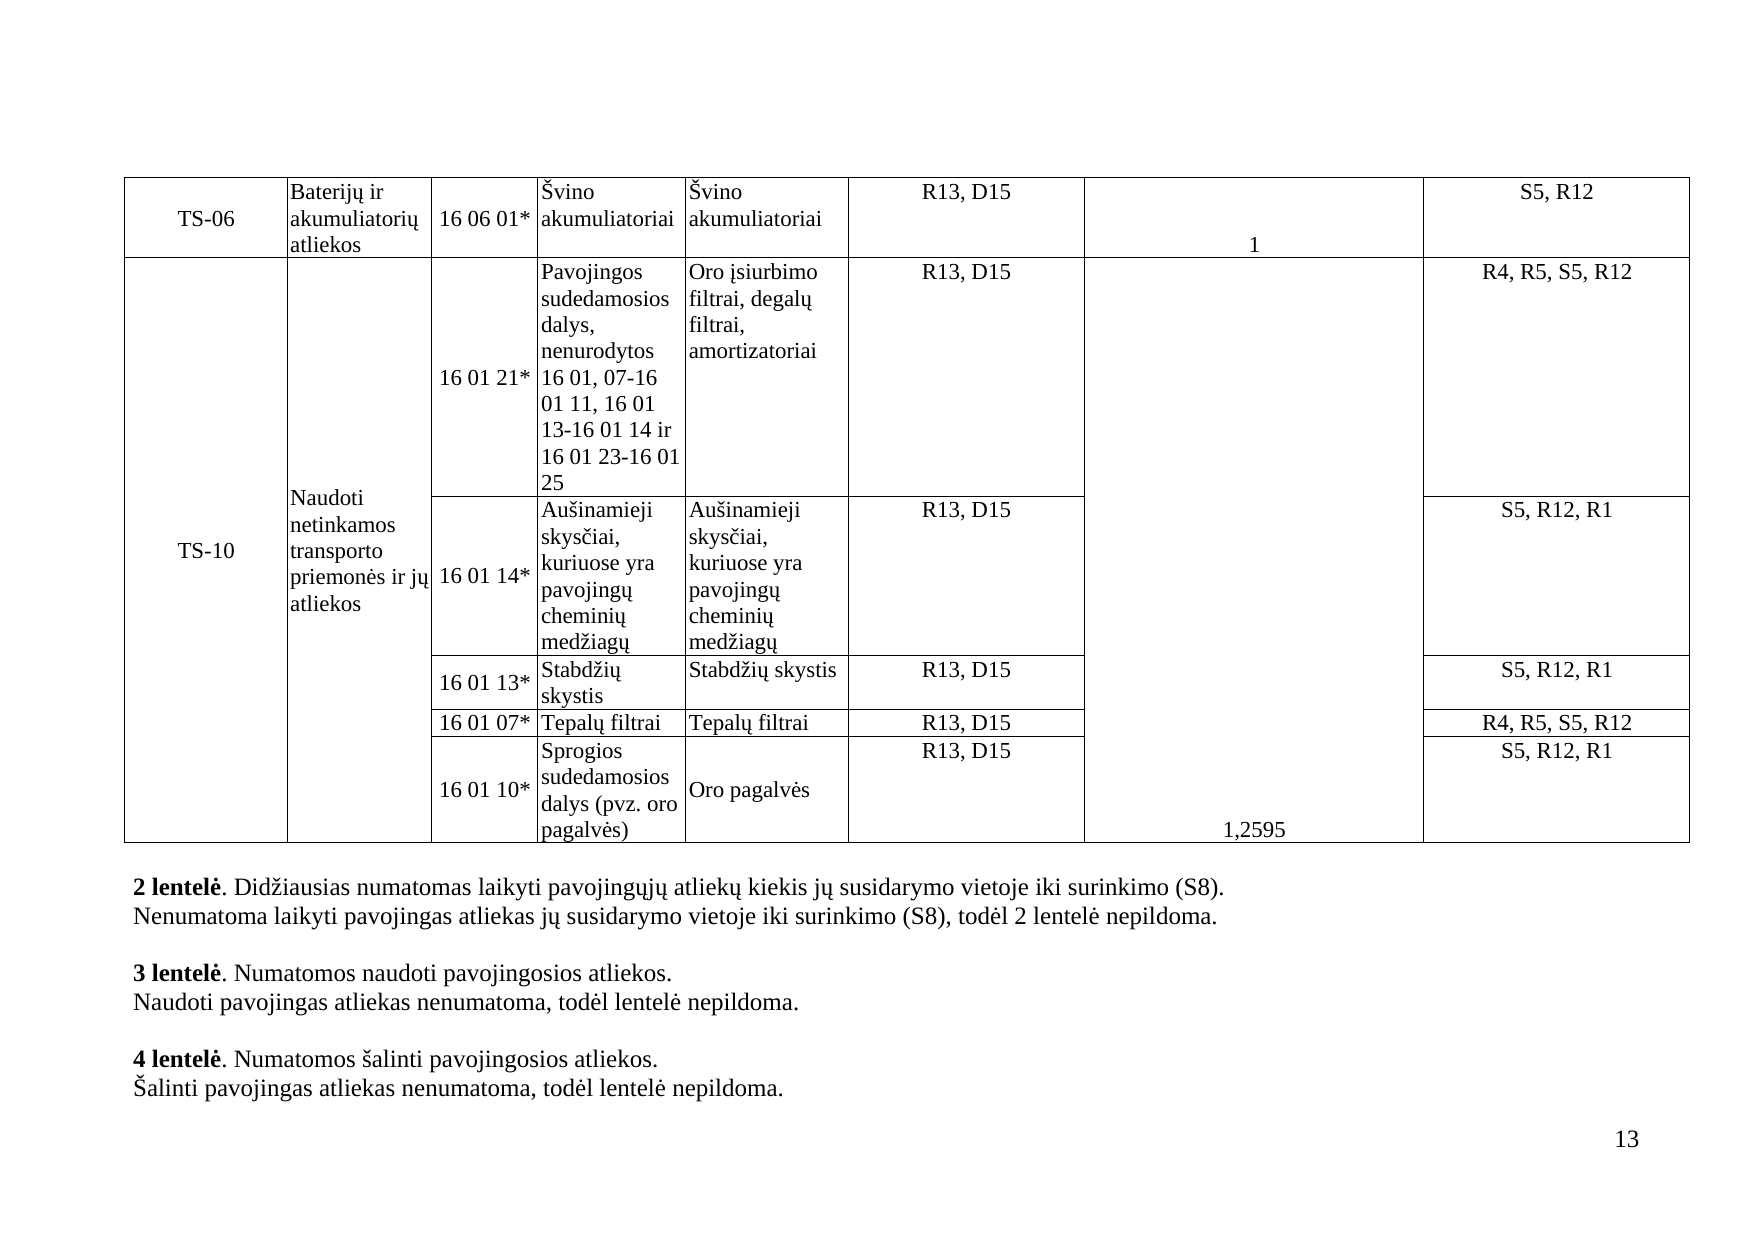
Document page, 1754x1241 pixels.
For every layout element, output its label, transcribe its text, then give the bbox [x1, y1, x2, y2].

table_cell S5, R12, R1 [1424, 656, 1689, 708]
table_cell S5, R12, R1 [1424, 737, 1689, 842]
table_cell Švino akumuliatoriai [538, 178, 685, 257]
table_cell TS-06 [125, 178, 287, 257]
table_cell Oro įsiurbimo filtrai, degalų filtrai, amortizatoriai [686, 258, 848, 496]
table_cell 16 01 10* [432, 737, 537, 842]
table_cell R4, R5, S5, R12 [1424, 258, 1689, 496]
text Naudoti pavojingas atliekas nenumatoma, todėl lentelė nepildoma. [133, 987, 1639, 1016]
table_cell 1,2595 [1085, 258, 1423, 842]
table_cell 1 [1085, 178, 1423, 257]
table_cell 16 01 21* [432, 258, 537, 496]
table_cell 16 06 01* [432, 178, 537, 257]
table_cell Sprogios sudedamosios dalys (pvz. oro pagalvės) [538, 737, 685, 842]
table_cell R13, D15 [849, 178, 1084, 257]
table_cell 16 01 14* [432, 497, 537, 655]
table_cell R13, D15 [849, 258, 1084, 496]
table_cell 16 01 13* [432, 656, 537, 708]
text 4 lentelė. Numatomos šalinti pavojingosios atliekos. [133, 1044, 1639, 1073]
table_cell R13, D15 [849, 710, 1084, 736]
table_cell S5, R12, R1 [1424, 497, 1689, 655]
table_cell R13, D15 [849, 737, 1084, 842]
table_cell Baterijų ir akumuliatorių atliekos [288, 178, 431, 257]
table_cell Oro pagalvės [686, 737, 848, 842]
table_cell R4, R5, S5, R12 [1424, 710, 1689, 736]
table_cell Švino akumuliatoriai [686, 178, 848, 257]
text 3 lentelė. Numatomos naudoti pavojingosios atliekos. [133, 958, 1639, 987]
text 2 lentelė. Didžiausias numatomas laikyti pavojingųjų atliekų kiekis jų susidarymo vietoje iki surinkimo (S8). [133, 872, 1639, 901]
table_cell TS-10 [125, 258, 287, 842]
text Šalinti pavojingas atliekas nenumatoma, todėl lentelė nepildoma. [133, 1073, 1639, 1102]
text Nenumatoma laikyti pavojingas atliekas jų susidarymo vietoje iki surinkimo (S8), todėl 2 lentelė nepildoma. [133, 901, 1639, 929]
table_cell Stabdžių skystis [686, 656, 848, 708]
table_cell R13, D15 [849, 497, 1084, 655]
table_cell S5, R12 [1424, 178, 1689, 257]
table_cell Naudoti netinkamos transporto priemonės ir jų atliekos [288, 258, 431, 842]
table_cell R13, D15 [849, 656, 1084, 708]
